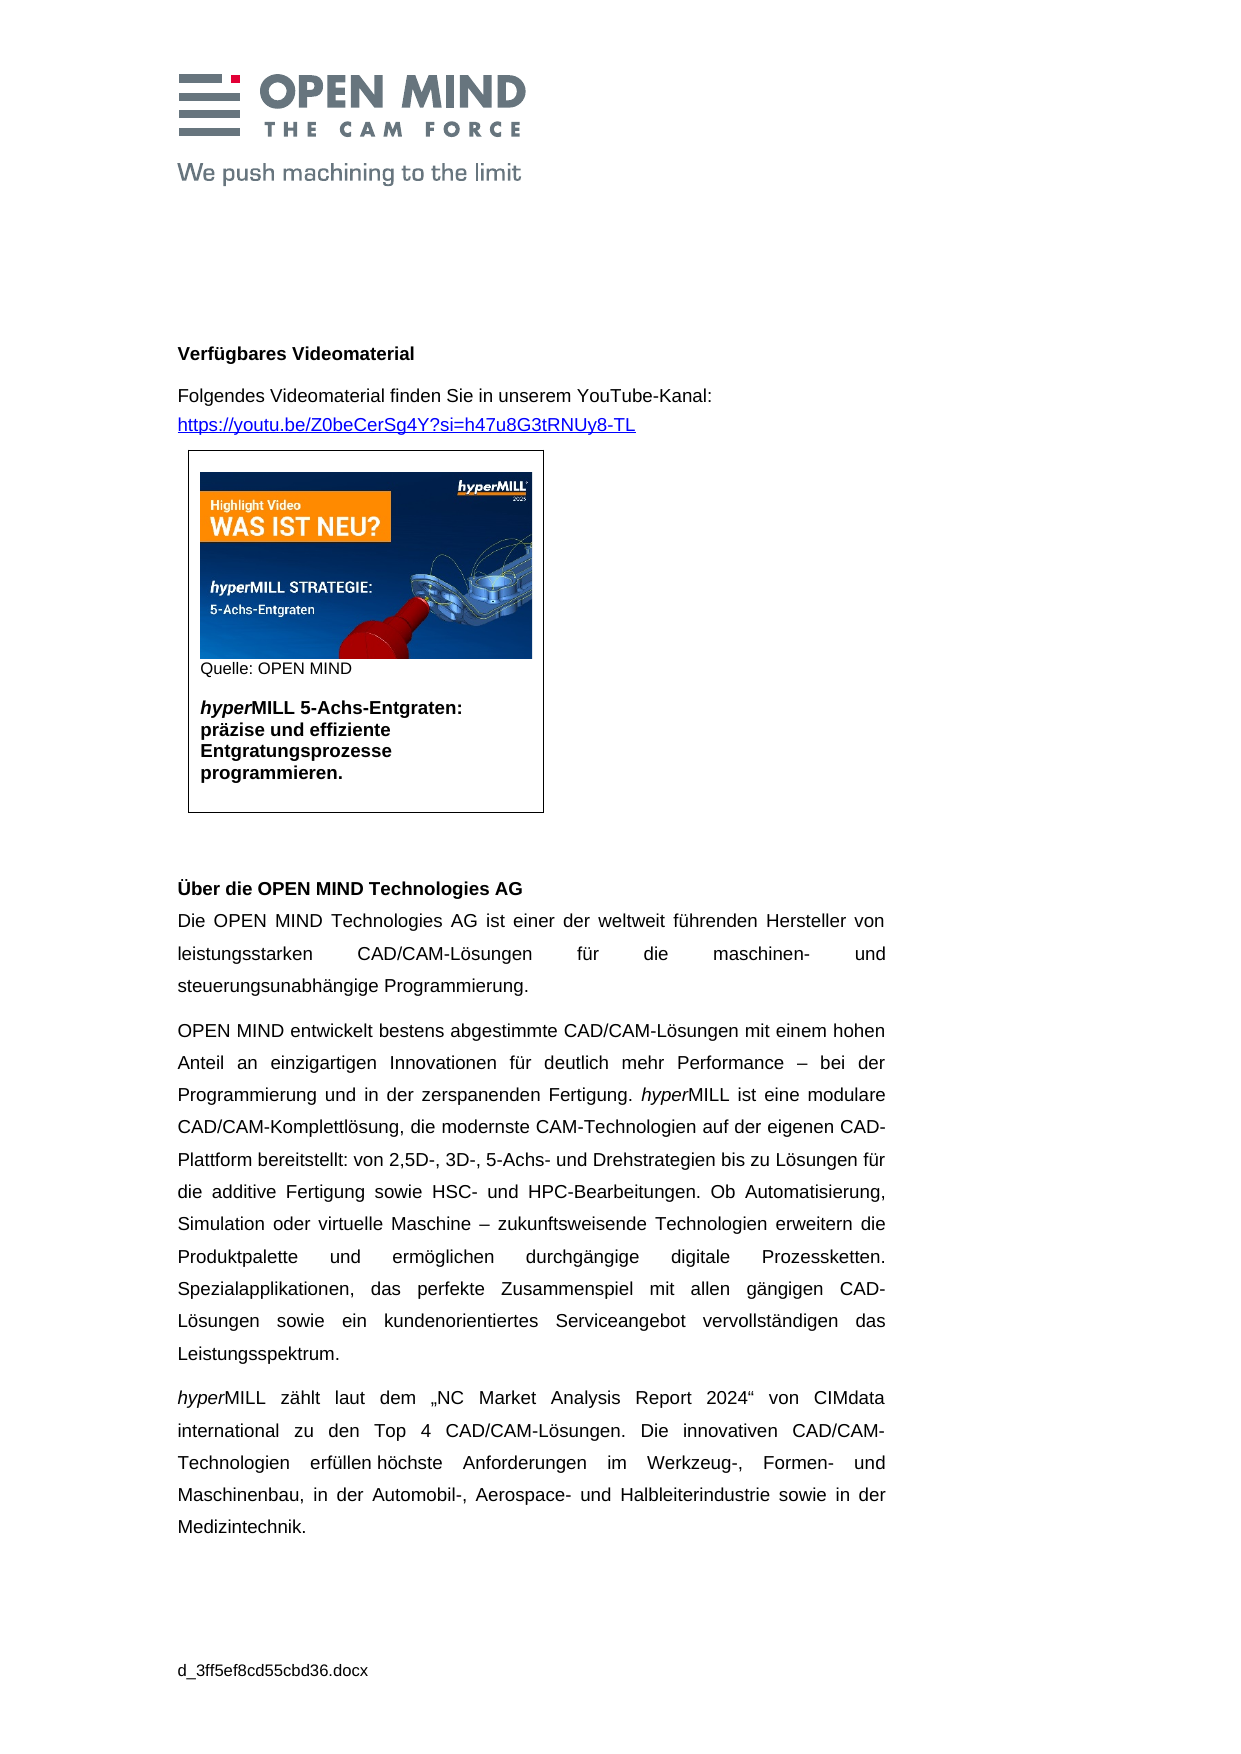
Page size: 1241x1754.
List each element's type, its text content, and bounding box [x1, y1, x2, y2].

text Über die OPEN MIND Technologies AG [177, 878, 886, 899]
table_header Quelle: OPEN MIND hyperMILL 5-Achs-Entgraten: präzise und effiziente Entgratungsprozesse programmieren. [189, 451, 543, 812]
picture [200, 472, 533, 659]
text hyperMILL zählt laut dem „NC Market Analysis Report 2024“ von CIMdata international zu den Top 4 CAD/CAM-Lösungen. Die innovativen CAD/CAM-Technologien erfüllen höchste Anforderungen im Werkzeug-, Formen- und Maschinenbau, in der Automobil-, Aerospace- und Halbleiterindustrie sowie in der Medizintechnik. [177, 1387, 886, 1538]
text Folgendes Videomaterial finden Sie in unserem YouTube-Kanal: https://youtu.be/Z0beCerSg4Y?si=h47u8G3tRNUy8-TL [177, 379, 886, 437]
text Verfügbares Videomaterial [177, 337, 886, 366]
text Die OPEN MIND Technologies AG ist einer der weltweit führenden Hersteller von leistungsstarken CAD/CAM-Lösungen für die maschinen- und steuerungsunabhängige Programmierung. [177, 910, 886, 996]
text OPEN MIND entwickelt bestens abgestimmte CAD/CAM-Lösungen mit einem hohen Anteil an einzigartigen Innovationen für deutlich mehr Performance – bei der Programmierung und in der zerspanenden Fertigung. hyperMILL ist eine modulare CAD/CAM-Komplettlösung, die modernste CAM-Technologien auf der eigenen CAD-Plattform bereitstellt: von 2,5D-, 3D-, 5-Achs- und Drehstrategien bis zu Lösungen für die additive Fertigung sowie HSC- und HPC-Bearbeitungen. Ob Automatisierung, Simulation oder virtuelle Maschine – zukunftsweisende Technologien erweitern die Produktpalette und ermöglichen durchgängige digitale Prozessketten. Spezialapplikationen, das perfekte Zusammenspiel mit allen gängigen CAD-Lösungen sowie ein kundenorientiertes Serviceangebot vervollständigen das Leistungsspektrum. [177, 1019, 886, 1364]
